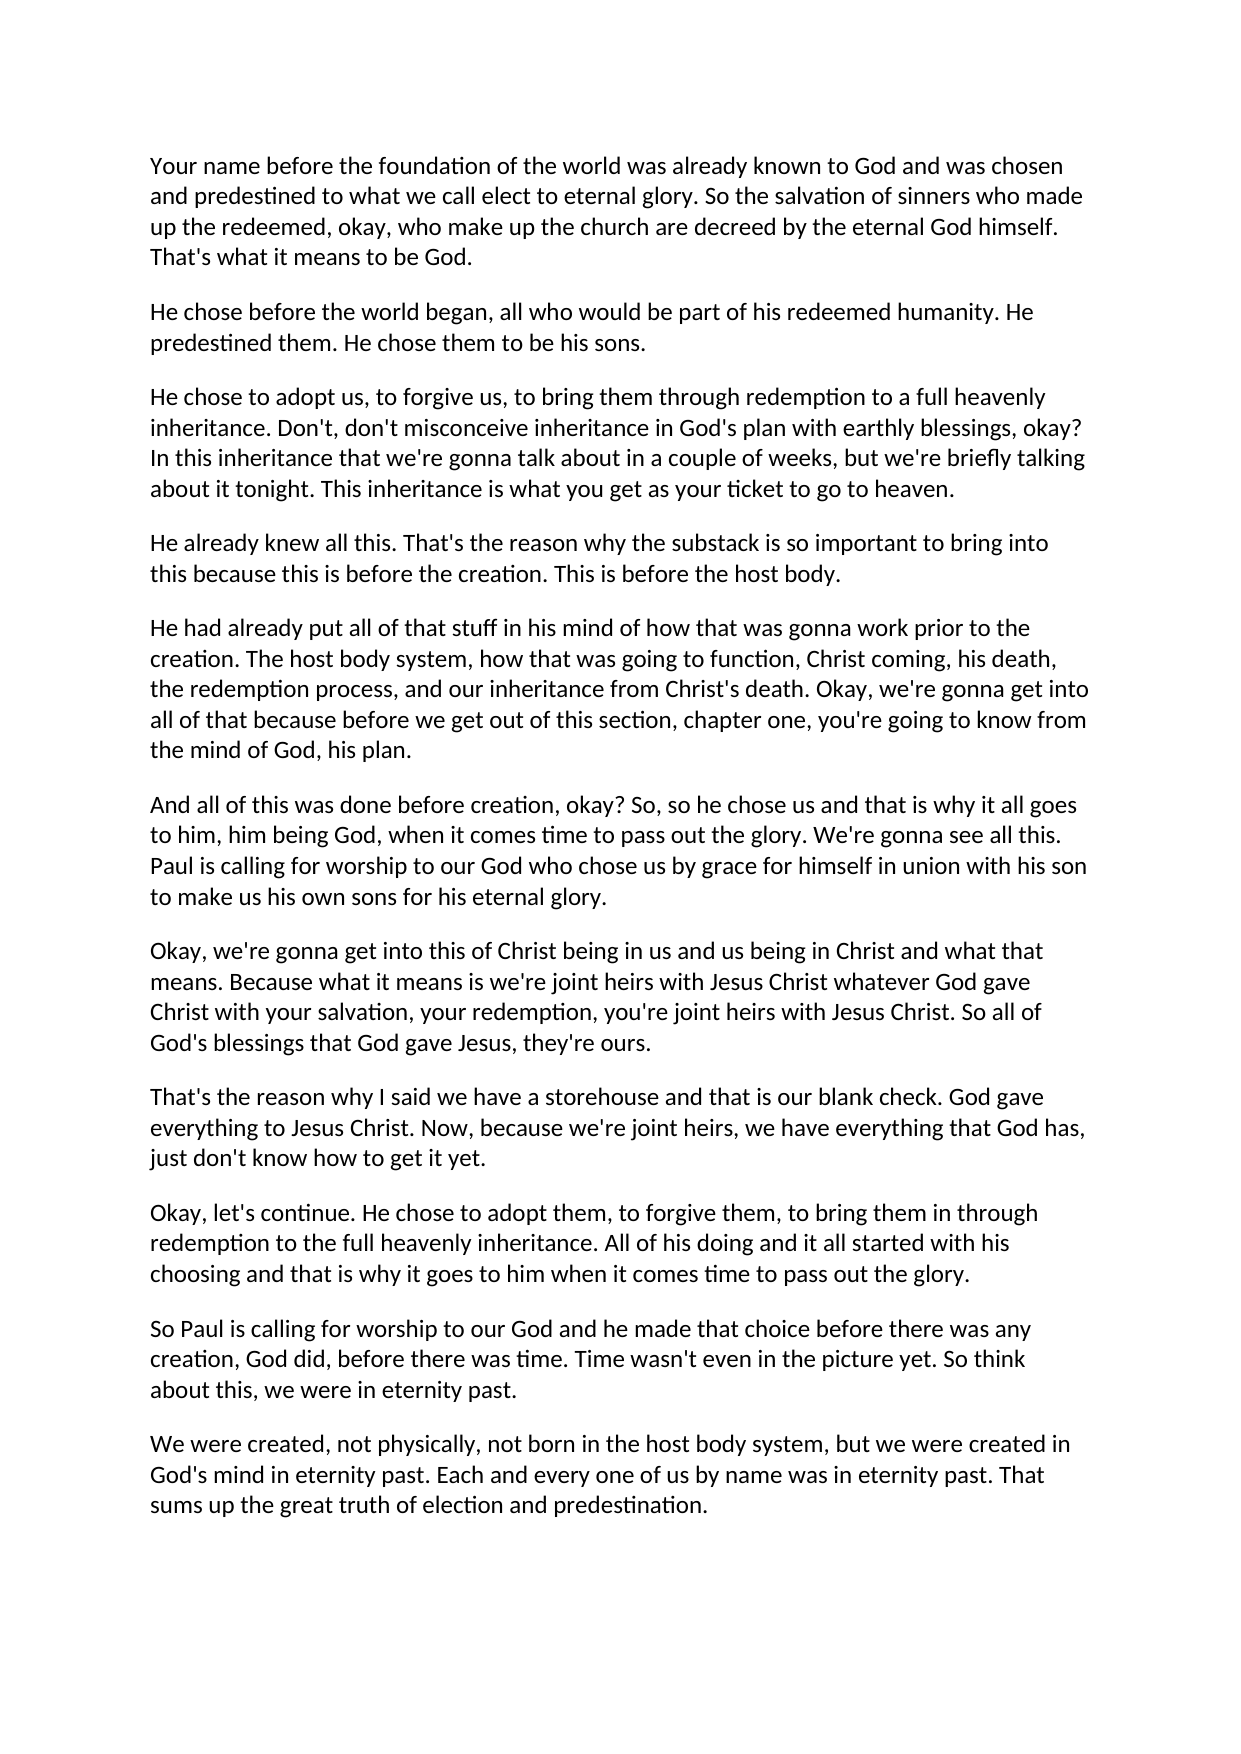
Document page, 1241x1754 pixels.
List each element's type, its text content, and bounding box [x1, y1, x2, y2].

text He chose to adopt us, to forgive us, to bring them through redemption to a full heavenly inheritance. Don't, don't misconceive inheritance in God's plan with earthly blessings, okay? In this inheritance that we're gonna talk about in a couple of weeks, but we're briefly talking about it tonight. This inheritance is what you get as your ticket to go to heaven. [150, 381, 1090, 503]
text We were created, not physically, not born in the host body system, but we were created in God's mind in eternity past. Each and every one of us by name was in eternity past. That sums up the great truth of election and predestination. [150, 1428, 1090, 1520]
text Okay, we're gonna get into this of Christ being in us and us being in Christ and what that means. Because what it means is we're joint heirs with Jesus Christ whatever God gave Christ with your salvation, your redemption, you're joint heirs with Jesus Christ. So all of God's blessings that God gave Jesus, they're ours. [150, 935, 1090, 1057]
text Your name before the foundation of the world was already known to God and was chosen and predestined to what we call elect to eternal glory. So the salvation of sinners who made up the redeemed, okay, who make up the church are decreed by the eternal God himself. That's what it means to be God. [150, 150, 1090, 272]
text And all of this was done before creation, okay? So, so he chose us and that is why it all goes to him, him being God, when it comes time to pass out the glory. We're gonna see all this. Paul is calling for worship to our God who chose us by grace for himself in union with his son to make us his own sons for his eternal glory. [150, 789, 1090, 911]
text That's the reason why I said we have a storehouse and that is our blank check. God gave everything to Jesus Christ. Now, because we're joint heirs, we have everything that God has, just don't know how to get it yet. [150, 1081, 1090, 1173]
text Okay, let's continue. He chose to adopt them, to forgive them, to bring them in through redemption to the full heavenly inheritance. All of his doing and it all started with his choosing and that is why it goes to him when it comes time to pass out the glory. [150, 1197, 1090, 1289]
text He already knew all this. That's the reason why the substack is so important to bring into this because this is before the creation. This is before the host body. [150, 527, 1090, 588]
text He chose before the world began, all who would be part of his redeemed humanity. He predestined them. He chose them to be his sons. [150, 296, 1090, 357]
text So Paul is calling for worship to our God and he made that choice before there was any creation, God did, before there was time. Time wasn't even in the picture yet. So think about this, we were in eternity past. [150, 1313, 1090, 1404]
text He had already put all of that stuff in his mind of how that was gonna work prior to the creation. The host body system, how that was going to function, Christ coming, his death, the redemption process, and our inheritance from Christ's death. Okay, we're gonna get into all of that because before we get out of this section, chapter one, you're going to know from the mind of God, his plan. [150, 612, 1090, 765]
